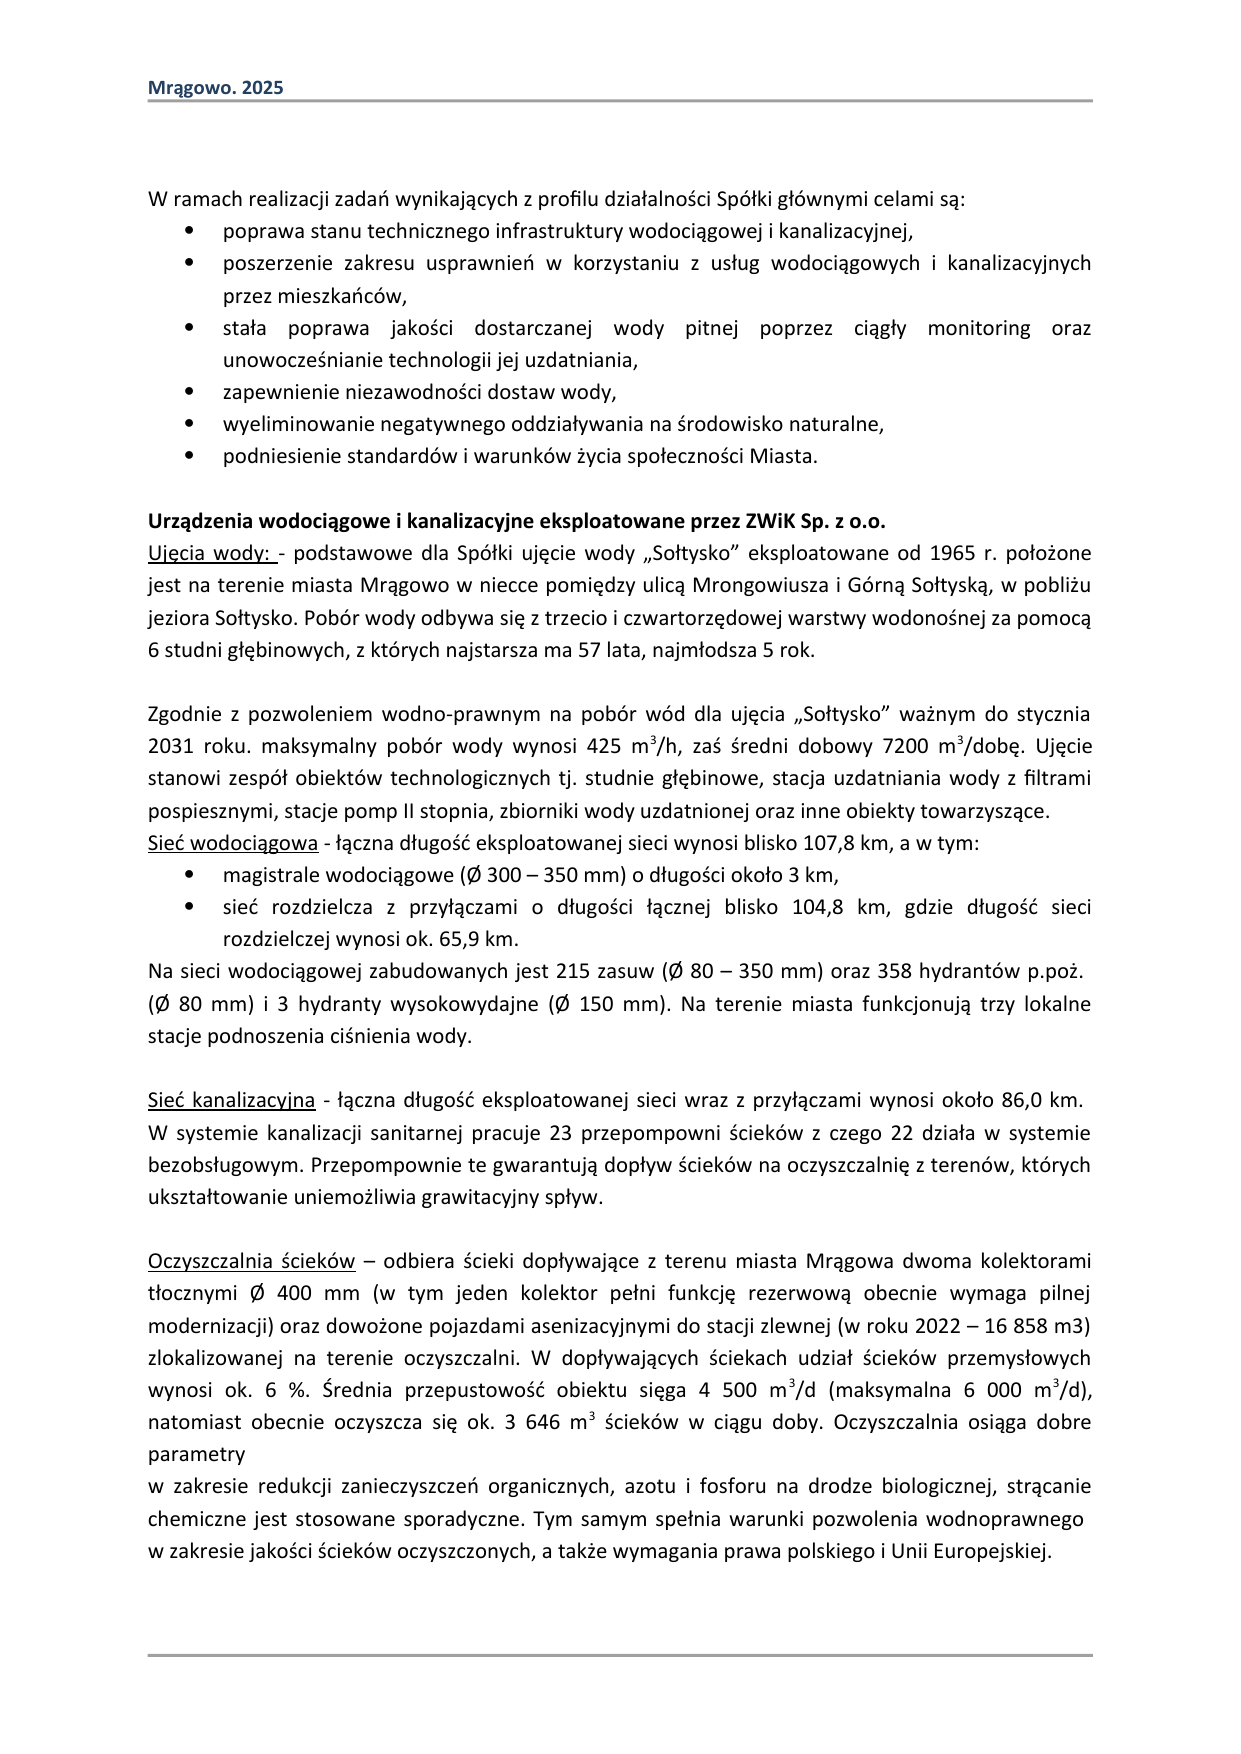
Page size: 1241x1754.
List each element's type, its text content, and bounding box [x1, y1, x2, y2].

text W ramach realizacji zadań wynikających z profilu działalności Spółki głównymi celami są: [148, 152, 1093, 212]
list magistrale wodociągowe (Ø 300 – 350 mm) o długości około 3 km, [185, 860, 1093, 888]
list poszerzenie zakresu usprawnień w korzystaniu z usług wodociągowych i kanalizacyjnych przez mieszkańców, [185, 248, 1093, 309]
list stała poprawa jakości dostarczanej wody pitnej poprzez ciągły monitoring oraz unowocześnianie technologii jej uzdatniania, [185, 313, 1093, 373]
text Sieć kanalizacyjna - łączna długość eksploatowanej sieci wraz z przyłączami wynosi około 86,0 km. W systemie kanalizacji sanitarnej pracuje 23 przepompowni ścieków z czego 22 działa w systemie bezobsługowym. Przepompownie te gwarantują dopływ ścieków na oczyszczalnię z terenów, których ukształtowanie uniemożliwia grawitacyjny spływ. [148, 1085, 1093, 1210]
list wyeliminowanie negatywnego oddziaływania na środowisko naturalne, [185, 409, 1093, 437]
text Zgodnie z pozwoleniem wodno-prawnym na pobór wód dla ujęcia „Sołtysko” ważnym do stycznia 2031 roku. maksymalny pobór wody wynosi 425 m3/h, zaś średni dobowy 7200 m3/dobę. Ujęcie stanowi zespół obiektów technologicznych tj. studnie głębinowe, stacja uzdatniania wody z filtrami pospiesznymi, stacje pomp II stopnia, zbiorniki wody uzdatnionej oraz inne obiekty towarzyszące. [148, 667, 1093, 824]
list podniesienie standardów i warunków życia społeczności Miasta. [185, 442, 1093, 470]
list poprawa stanu technicznego infrastruktury wodociągowej i kanalizacyjnej, [185, 216, 1093, 244]
text Ujęcia wody: - podstawowe dla Spółki ujęcie wody „Sołtysko” eksploatowane od 1965 r. położone jest na terenie miasta Mrągowo w niecce pomiędzy ulicą Mrongowiusza i Górną Sołtyską, w pobliżu jeziora Sołtysko. Pobór wody odbywa się z trzecio i czwartorzędowej warstwy wodonośnej za pomocą 6 studni głębinowych, z których najstarsza ma 57 lata, najmłodsza 5 rok. [148, 538, 1093, 663]
text Urządzenia wodociągowe i kanalizacyjne eksploatowane przez ZWiK Sp. z o.o. [148, 506, 1093, 534]
text Oczyszczalnia ścieków – odbiera ścieki dopływające z terenu miasta Mrągowa dwoma kolektorami tłocznymi Ø 400 mm (w tym jeden kolektor pełni funkcję rezerwową obecnie wymaga pilnej modernizacji) oraz dowożone pojazdami asenizacyjnymi do stacji zlewnej (w roku 2022 – 16 858 m3) zlokalizowanej na terenie oczyszczalni. W dopływających ściekach udział ścieków przemysłowych wynosi ok. 6 %. Średnia przepustowość obiektu sięga 4 500 m3/d (maksymalna 6 000 m3/d), natomiast obecnie oczyszcza się ok. 3 646 m3 ścieków w ciągu doby. Oczyszczalnia osiąga dobre parametry w zakresie redukcji zanieczyszczeń organicznych, azotu i fosforu na drodze biologicznej, strącanie chemiczne jest stosowane sporadyczne. Tym samym spełnia warunki pozwolenia wodnoprawnego w zakresie jakości ścieków oczyszczonych, a także wymagania prawa polskiego i Unii Europejskiej. [148, 1246, 1093, 1564]
text Sieć wodociągowa - łączna długość eksploatowanej sieci wynosi blisko 107,8 km, a w tym: [148, 828, 1093, 856]
list zapewnienie niezawodności dostaw wody, [185, 377, 1093, 405]
text Na sieci wodociągowej zabudowanych jest 215 zasuw (Ø 80 – 350 mm) oraz 358 hydrantów p.poż. (Ø 80 mm) i 3 hydranty wysokowydajne (Ø 150 mm). Na terenie miasta funkcjonują trzy lokalne stacje podnoszenia ciśnienia wody. [148, 957, 1093, 1049]
list sieć rozdzielcza z przyłączami o długości łącznej blisko 104,8 km, gdzie długość sieci rozdzielczej wynosi ok. 65,9 km. [185, 892, 1093, 952]
